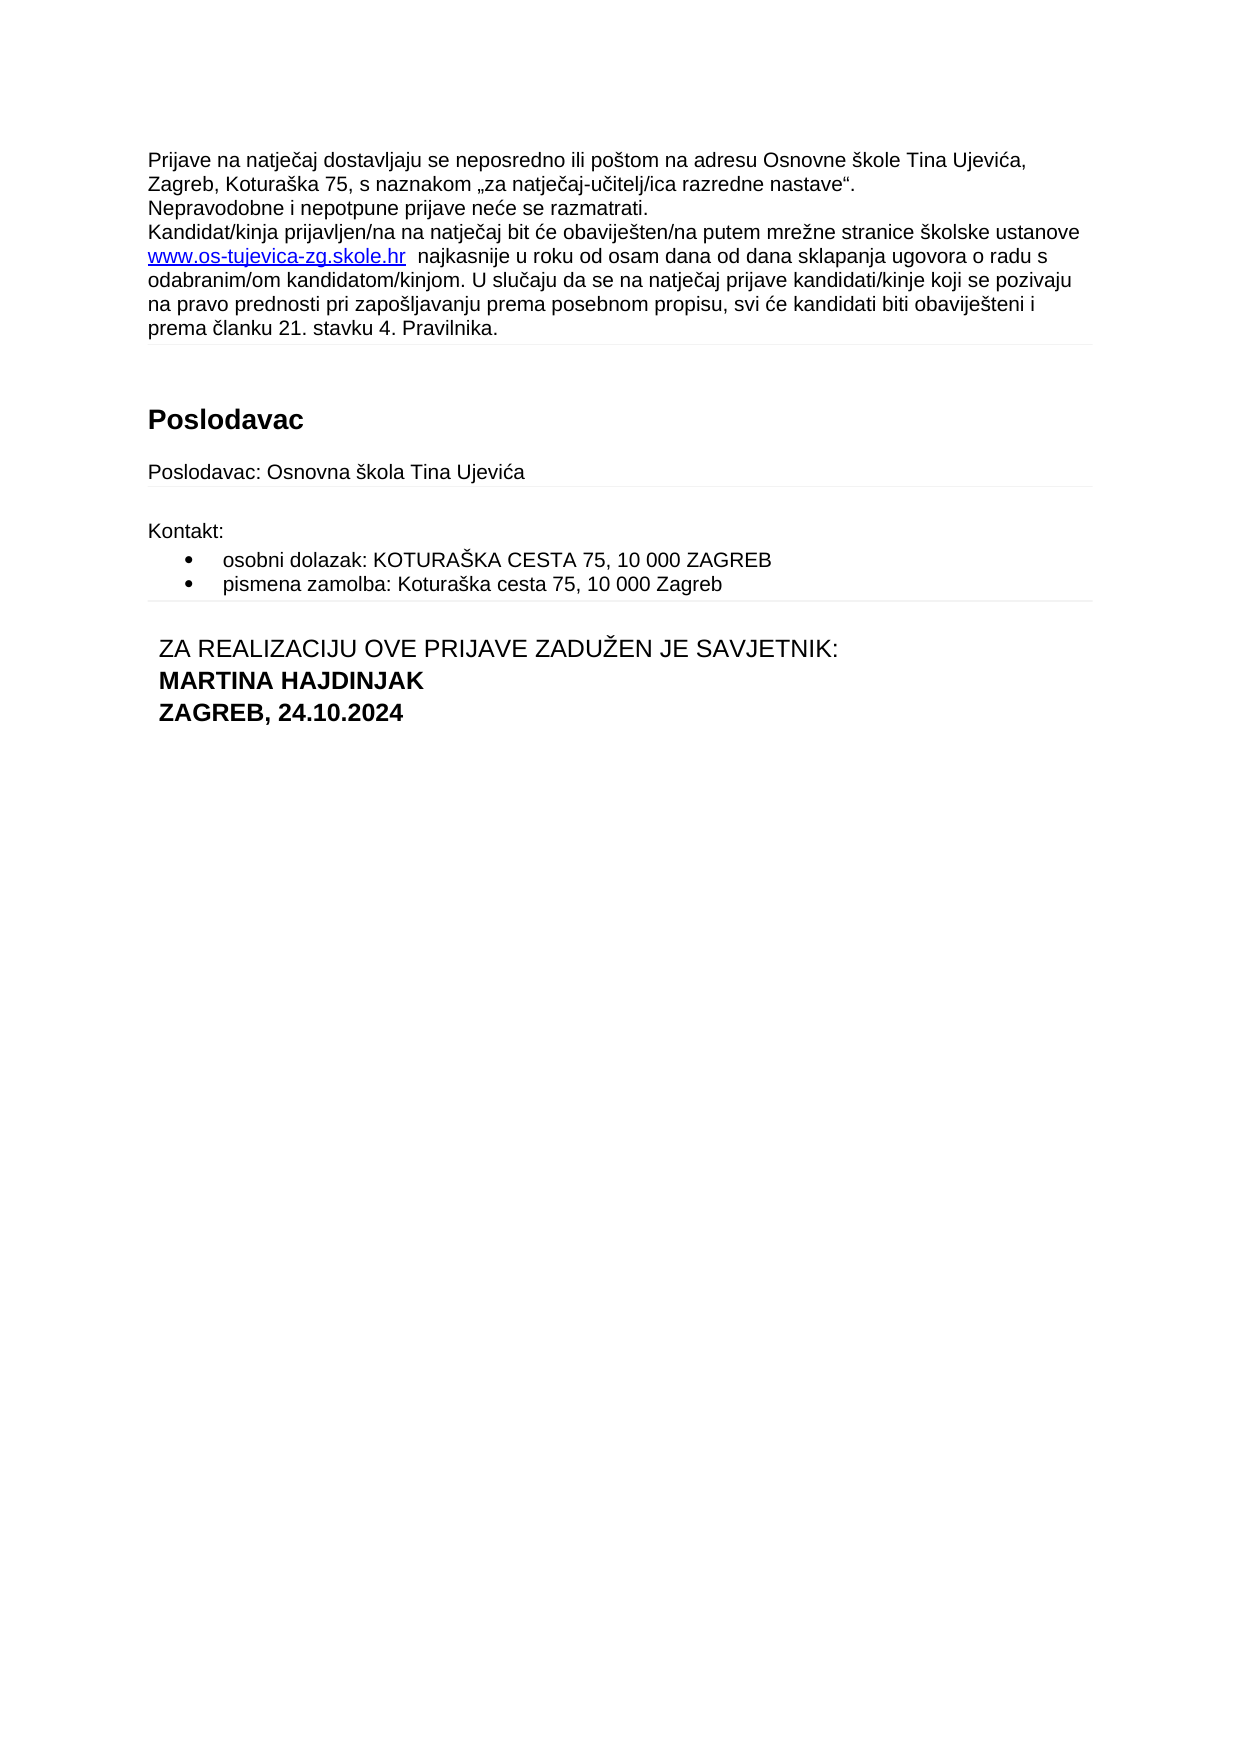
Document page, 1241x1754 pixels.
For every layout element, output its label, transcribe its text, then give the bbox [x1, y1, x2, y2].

text Poslodavac: Osnovna škola Tina Ujevića [148, 436, 1093, 484]
list osobni dolazak: KOTURAŠKA CESTA 75, 10 000 ZAGREB [185, 548, 1093, 572]
text Poslodavac [148, 403, 1093, 436]
table_cell MARTINA HAJDINJAK [157, 665, 1083, 697]
table_header ZA REALIZACIJU OVE PRIJAVE ZADUŽEN JE SAVJETNIK: [157, 633, 1083, 665]
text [148, 148, 1093, 339]
table_cell ZAGREB, 24.10.2024 [157, 697, 1083, 728]
list pismena zamolba: Koturaška cesta 75, 10 000 Zagreb [185, 572, 1093, 596]
text Kontakt: [148, 519, 1093, 543]
